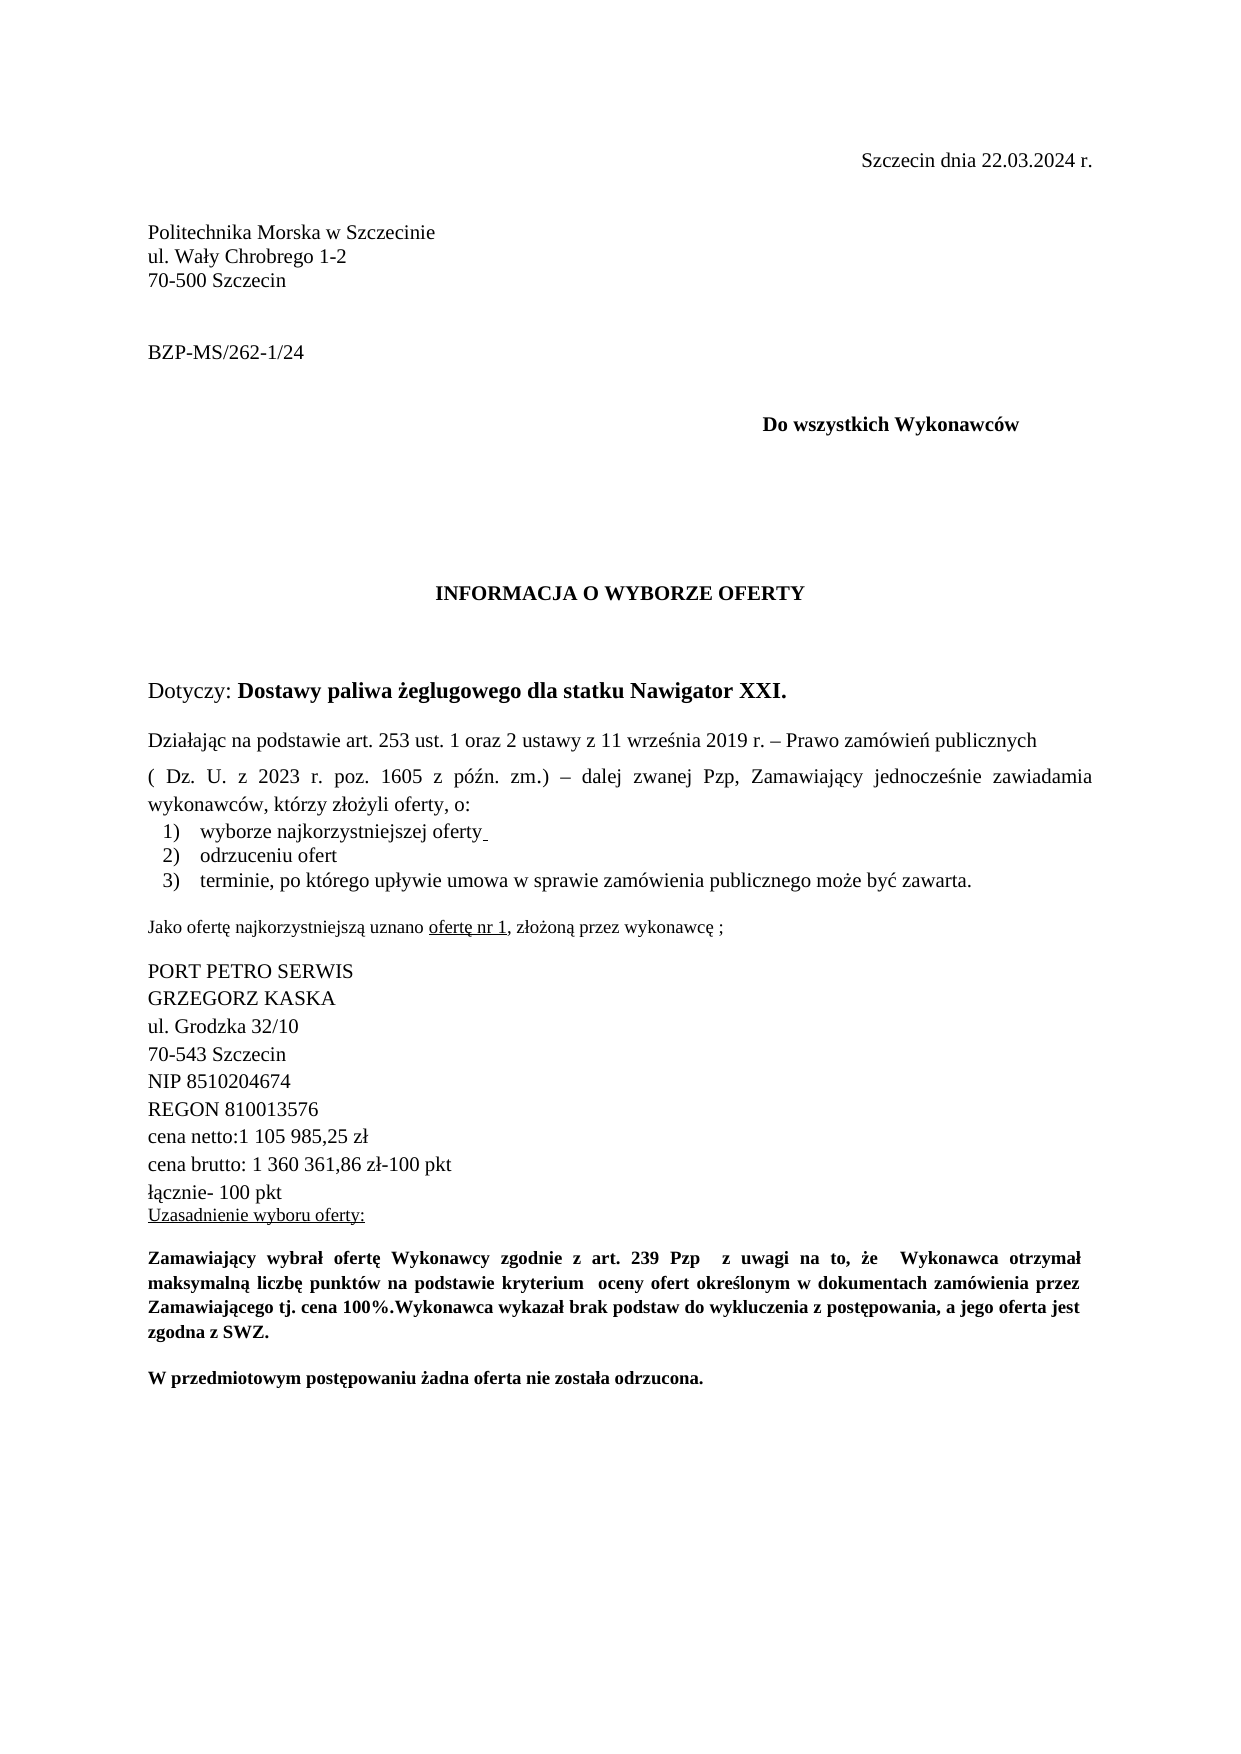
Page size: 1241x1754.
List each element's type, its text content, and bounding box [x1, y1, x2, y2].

list odrzuceniu ofert [162, 843, 1093, 867]
text Uzasadnienie wyboru oferty: [148, 1204, 1081, 1225]
text Jako ofertę najkorzystniejszą uznano ofertę nr 1, złożoną przez wykonawcę ; [148, 916, 1093, 937]
text ul. Grodzka 32/10 [148, 1014, 1093, 1038]
text 70-543 Szczecin [148, 1042, 1093, 1066]
text NIP 8510204674 [148, 1069, 1093, 1093]
text Zamawiający wybrał ofertę Wykonawcy zgodnie z art. 239 Pzp z uwagi na to, że Wykonawca otrzymał maksymalną liczbę punktów na podstawie kryterium oceny ofert określonym w dokumentach zamówienia przez Zamawiającego tj. cena 100%.Wykonawca wykazał brak podstaw do wykluczenia z postępowania, a jego oferta jest zgodna z SWZ. [148, 1247, 1081, 1343]
list ( Dz. U. z 2023 r. poz. 1605 z późn. zm.) – dalej zwanej Pzp, Zamawiający jednocześnie zawiadamia wykonawców, którzy złożyli oferty, o: [148, 762, 1093, 816]
text PORT PETRO SERWIS [148, 959, 1093, 983]
text ul. Wały Chrobrego 1-2 [148, 244, 1062, 268]
text Do wszystkich Wykonawców [148, 412, 1093, 436]
text cena brutto: 1 360 361,86 zł-100 pkt [148, 1152, 1093, 1176]
text W przedmiotowym postępowaniu żadna oferta nie została odrzucona. [148, 1367, 1081, 1388]
text 70-500 Szczecin [148, 268, 1062, 292]
text BZP-MS/262-1/24 [148, 340, 1093, 364]
text Działając na podstawie art. 253 ust. 1 oraz 2 ustawy z 11 września 2019 r. – Prawo zamówień publicznych [148, 728, 1093, 752]
list wyborze najkorzystniejszej oferty [162, 819, 1093, 843]
text Dotyczy: Dostawy paliwa żeglugowego dla statku Nawigator XXI. [148, 677, 1093, 703]
text łącznie- 100 pkt [148, 1179, 1093, 1204]
text INFORMACJA O WYBORZE OFERTY [148, 581, 1093, 605]
text Politechnika Morska w Szczecinie [148, 220, 1062, 244]
text GRZEGORZ KASKA [148, 986, 1093, 1010]
text REGON 810013576 [148, 1097, 1093, 1121]
text cena netto:1 105 985,25 zł [148, 1124, 1093, 1148]
text Szczecin dnia 22.03.2024 r. [118, 148, 1093, 172]
list terminie, po którego upływie umowa w sprawie zamówienia publicznego może być zawarta. [162, 867, 1093, 892]
